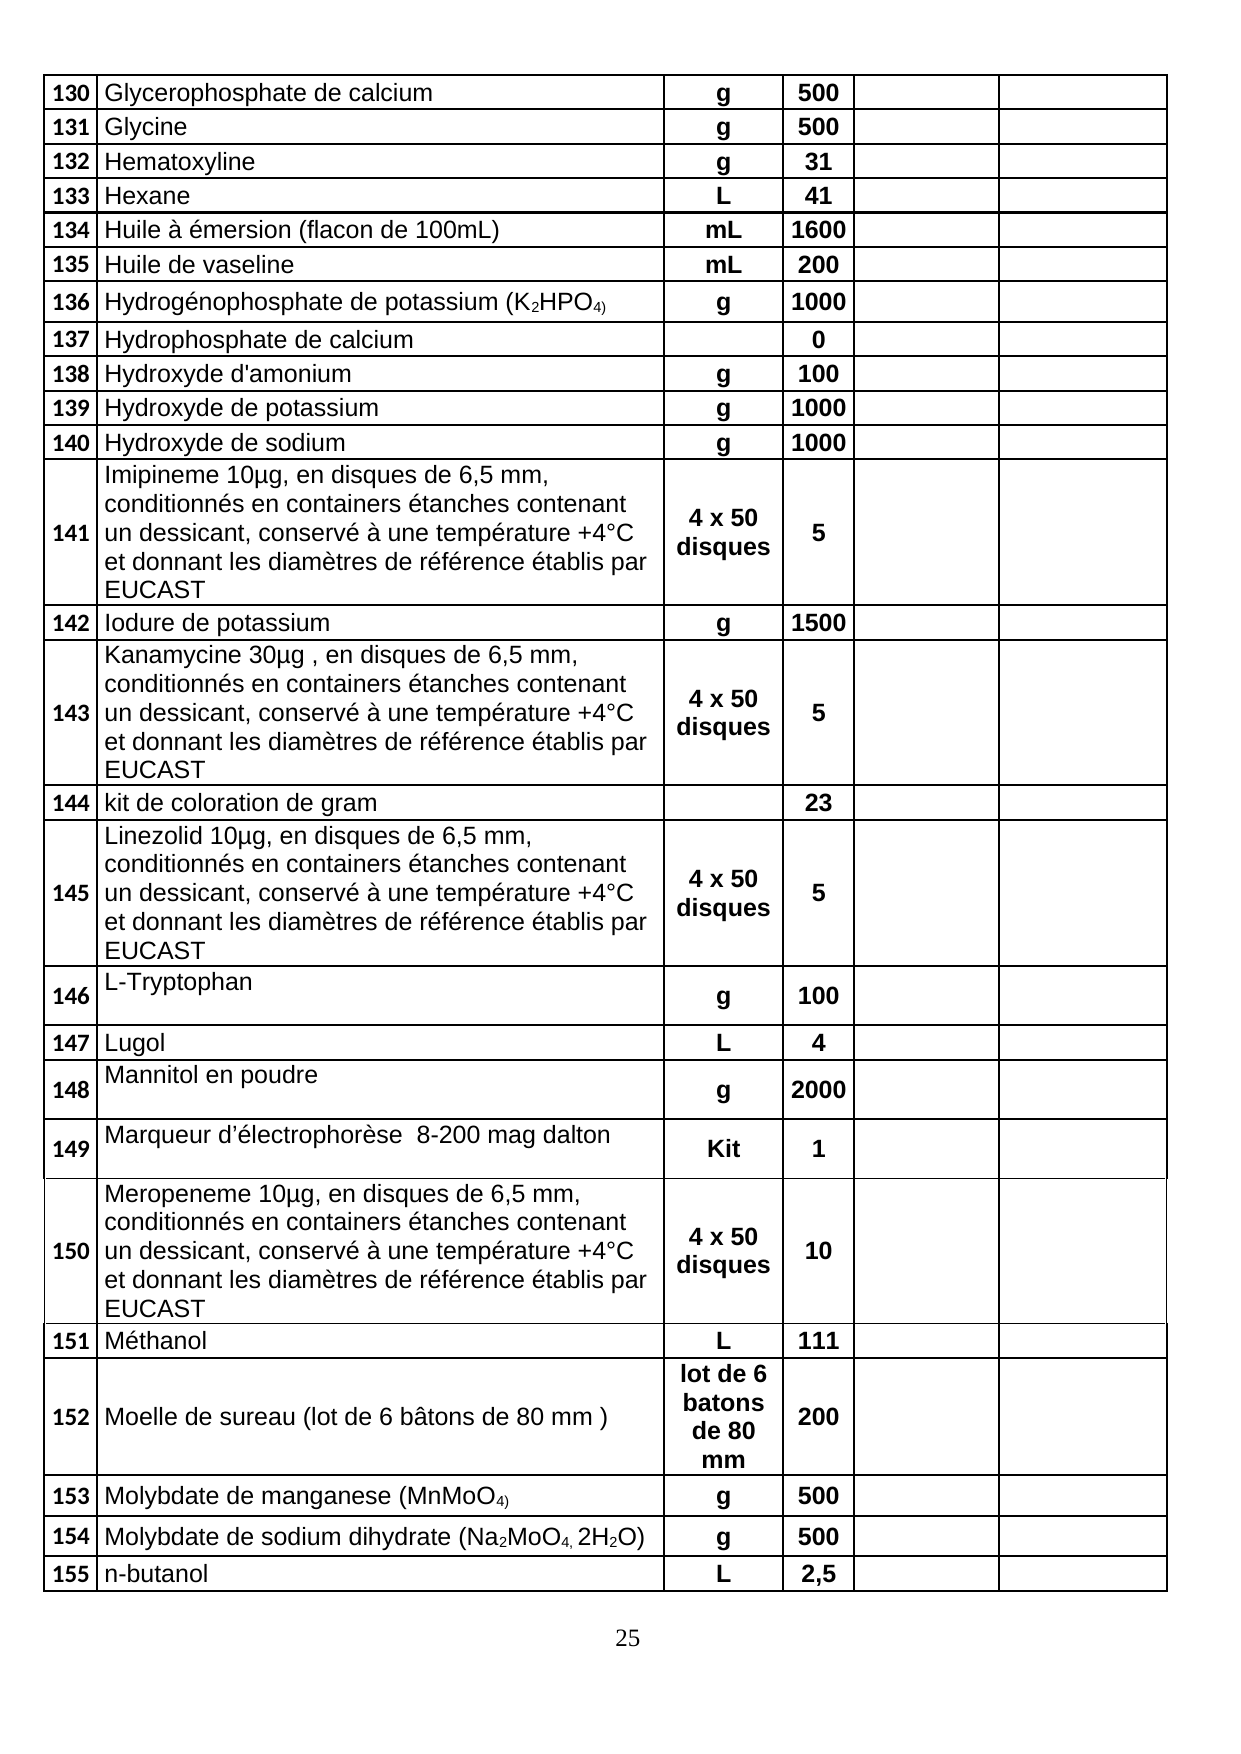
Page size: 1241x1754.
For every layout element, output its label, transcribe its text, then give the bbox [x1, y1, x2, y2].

table_cell Hydrogénophosphate de potassium (K2HPO4) [98, 282, 663, 321]
table_cell 141 [45, 460, 96, 604]
table_cell [1000, 426, 1166, 458]
table_cell [1000, 76, 1166, 108]
table_cell [1000, 1557, 1166, 1589]
table_cell 41 [784, 179, 853, 211]
table_cell Hydroxyde d'amonium [98, 357, 663, 389]
table_cell 100 [784, 967, 853, 1024]
table_cell [855, 110, 998, 143]
table_cell 155 [45, 1557, 96, 1589]
table_cell 146 [45, 967, 96, 1024]
table_cell [855, 786, 998, 819]
table_cell [1000, 110, 1166, 143]
table_cell 0 [784, 323, 853, 355]
table_cell [855, 967, 998, 1024]
table_cell n-butanol [98, 1557, 663, 1589]
table_cell [1000, 1359, 1166, 1474]
table_cell Huile à émersion (flacon de 100mL) [98, 214, 663, 246]
table_cell 149 [45, 1120, 96, 1178]
table_cell 133 [45, 179, 96, 211]
table_cell Imipineme 10µg, en disques de 6,5 mm, conditionnés en containers étanches contenant un dessicant, conservé à une température +4°C et donnant les diamètres de référence établis par EUCAST [98, 460, 663, 604]
table_cell 143 [45, 641, 96, 784]
table_cell [855, 1179, 998, 1322]
table_cell 2,5 [784, 1557, 853, 1589]
table_cell 4 x 50 disques [665, 821, 782, 964]
table_cell Mannitol en poudre [98, 1061, 663, 1118]
table_cell [1000, 1061, 1166, 1118]
table_cell 144 [45, 786, 96, 819]
table_cell 1000 [784, 282, 853, 321]
table_cell Molybdate de manganese (MnMoO4) [98, 1476, 663, 1514]
table_cell 4 x 50 disques [665, 460, 782, 604]
table_cell [1000, 1517, 1166, 1555]
table_cell [1000, 282, 1166, 321]
table_cell 10 [784, 1179, 853, 1322]
table_cell [855, 1120, 998, 1178]
table_cell [855, 357, 998, 389]
table_cell Hydrophosphate de calcium [98, 323, 663, 355]
table_cell [855, 145, 998, 177]
table_cell 31 [784, 145, 853, 177]
table_cell 137 [45, 323, 96, 355]
table_cell Méthanol [98, 1324, 663, 1357]
table_cell g [665, 967, 782, 1024]
table_cell 136 [45, 282, 96, 321]
table_cell 140 [45, 426, 96, 458]
table_cell [855, 282, 998, 321]
table_cell [1000, 392, 1166, 424]
table_cell 134 [45, 214, 96, 246]
table_cell [1000, 606, 1166, 638]
table_cell [855, 392, 998, 424]
table_cell 500 [784, 1517, 853, 1555]
table_cell 23 [784, 786, 853, 819]
table_cell 148 [45, 1061, 96, 1118]
table_cell 154 [45, 1517, 96, 1555]
table_cell [1000, 1323, 1166, 1357]
table_cell L [665, 1324, 782, 1357]
table_cell Huile de vaseline [98, 248, 663, 280]
table_cell L-Tryptophan [98, 967, 663, 1024]
table_cell lot de 6 batons de 80 mm [665, 1359, 782, 1474]
table_cell [1000, 641, 1166, 784]
table_cell [855, 214, 998, 246]
table_cell 153 [45, 1476, 96, 1514]
table_cell Molybdate de sodium dihydrate (Na2MoO4, 2H2O) [98, 1517, 663, 1555]
table_cell Lugol [98, 1026, 663, 1058]
table_cell 5 [784, 460, 853, 604]
table_cell g [665, 1517, 782, 1555]
table_cell [1000, 323, 1166, 355]
table_cell Linezolid 10µg, en disques de 6,5 mm, conditionnés en containers étanches contenant un dessicant, conservé à une température +4°C et donnant les diamètres de référence établis par EUCAST [98, 821, 663, 964]
table_cell L [665, 179, 782, 211]
table_cell 5 [784, 821, 853, 964]
table_cell [855, 1026, 998, 1058]
table_cell 200 [784, 1359, 853, 1474]
table_cell 145 [45, 821, 96, 964]
table_cell 1000 [784, 426, 853, 458]
table_cell 152 [45, 1359, 96, 1474]
table_cell 4 [784, 1026, 853, 1058]
table_cell g [665, 392, 782, 424]
table_cell [855, 460, 998, 604]
table_cell [1000, 967, 1166, 1024]
table_cell Kanamycine 30µg , en disques de 6,5 mm, conditionnés en containers étanches contenant un dessicant, conservé à une température +4°C et donnant les diamètres de référence établis par EUCAST [98, 641, 663, 784]
table_cell 138 [45, 357, 96, 389]
table_cell 135 [45, 248, 96, 280]
table_cell [855, 1324, 998, 1357]
table_cell [1000, 1026, 1166, 1058]
table_cell [1000, 821, 1166, 964]
table_cell 500 [784, 76, 853, 108]
table_cell g [665, 357, 782, 389]
table_cell mL [665, 214, 782, 246]
table_cell Kit [665, 1120, 782, 1178]
table_cell Glycerophosphate de calcium [98, 76, 663, 108]
table_cell [855, 1061, 998, 1118]
table_cell 200 [784, 248, 853, 280]
table_cell Glycine [98, 110, 663, 143]
table_cell 111 [784, 1324, 853, 1357]
table_cell 500 [784, 1476, 853, 1514]
table_cell [665, 786, 782, 819]
table_cell 2000 [784, 1061, 853, 1118]
table_cell [1000, 1178, 1166, 1322]
table_cell [855, 641, 998, 784]
table_cell 1 [784, 1120, 853, 1178]
table_cell 132 [45, 145, 96, 177]
table_cell [855, 1517, 998, 1555]
table_cell [855, 1359, 998, 1474]
table_cell g [665, 1061, 782, 1118]
table_cell 1500 [784, 606, 853, 638]
table_cell Iodure de potassium [98, 606, 663, 638]
table_cell 500 [784, 110, 853, 143]
table_cell 4 x 50 disques [665, 1179, 782, 1322]
table_cell 151 [45, 1324, 96, 1357]
table_cell L [665, 1026, 782, 1058]
table_cell [665, 323, 782, 355]
table_cell 130 [45, 76, 96, 108]
table_cell 131 [45, 110, 96, 143]
table_cell Marqueur d’électrophorèse 8-200 mag dalton [98, 1120, 663, 1178]
table_cell 100 [784, 357, 853, 389]
table_cell g [665, 76, 782, 108]
table_cell [1000, 1476, 1166, 1514]
table_cell Hematoxyline [98, 145, 663, 177]
table_cell Hydroxyde de sodium [98, 426, 663, 458]
table_cell [1000, 179, 1166, 211]
table_cell [855, 248, 998, 280]
table_cell [855, 821, 998, 964]
table_cell [855, 1476, 998, 1514]
table_cell [855, 1557, 998, 1589]
table_cell 4 x 50 disques [665, 641, 782, 784]
table_cell g [665, 110, 782, 143]
table_cell Hydroxyde de potassium [98, 392, 663, 424]
table_cell [855, 179, 998, 211]
table_cell [1000, 357, 1166, 389]
table_cell g [665, 282, 782, 321]
table_cell 142 [45, 606, 96, 638]
table_cell [1000, 145, 1166, 177]
table_cell g [665, 145, 782, 177]
table_cell 150 [45, 1179, 96, 1322]
table_cell [855, 76, 998, 108]
table_cell 1000 [784, 392, 853, 424]
table_cell [1000, 248, 1166, 280]
table_cell [855, 606, 998, 638]
table_cell g [665, 426, 782, 458]
table_cell [1000, 1120, 1166, 1178]
table_cell g [665, 606, 782, 638]
table_cell [855, 426, 998, 458]
table_cell Hexane [98, 179, 663, 211]
table_cell g [665, 1476, 782, 1514]
table_cell kit de coloration de gram [98, 786, 663, 819]
table_cell 139 [45, 392, 96, 424]
table_cell 1600 [784, 214, 853, 246]
table_cell 147 [45, 1026, 96, 1058]
table_cell [1000, 786, 1166, 819]
table_cell Moelle de sureau (lot de 6 bâtons de 80 mm ) [98, 1359, 663, 1474]
table_cell [1000, 460, 1166, 604]
table_cell Meropeneme 10µg, en disques de 6,5 mm, conditionnés en containers étanches contenant un dessicant, conservé à une température +4°C et donnant les diamètres de référence établis par EUCAST [98, 1179, 663, 1322]
table_cell L [665, 1557, 782, 1589]
table_cell 5 [784, 641, 853, 784]
table_cell mL [665, 248, 782, 280]
table_cell [1000, 214, 1166, 246]
table_cell [855, 323, 998, 355]
